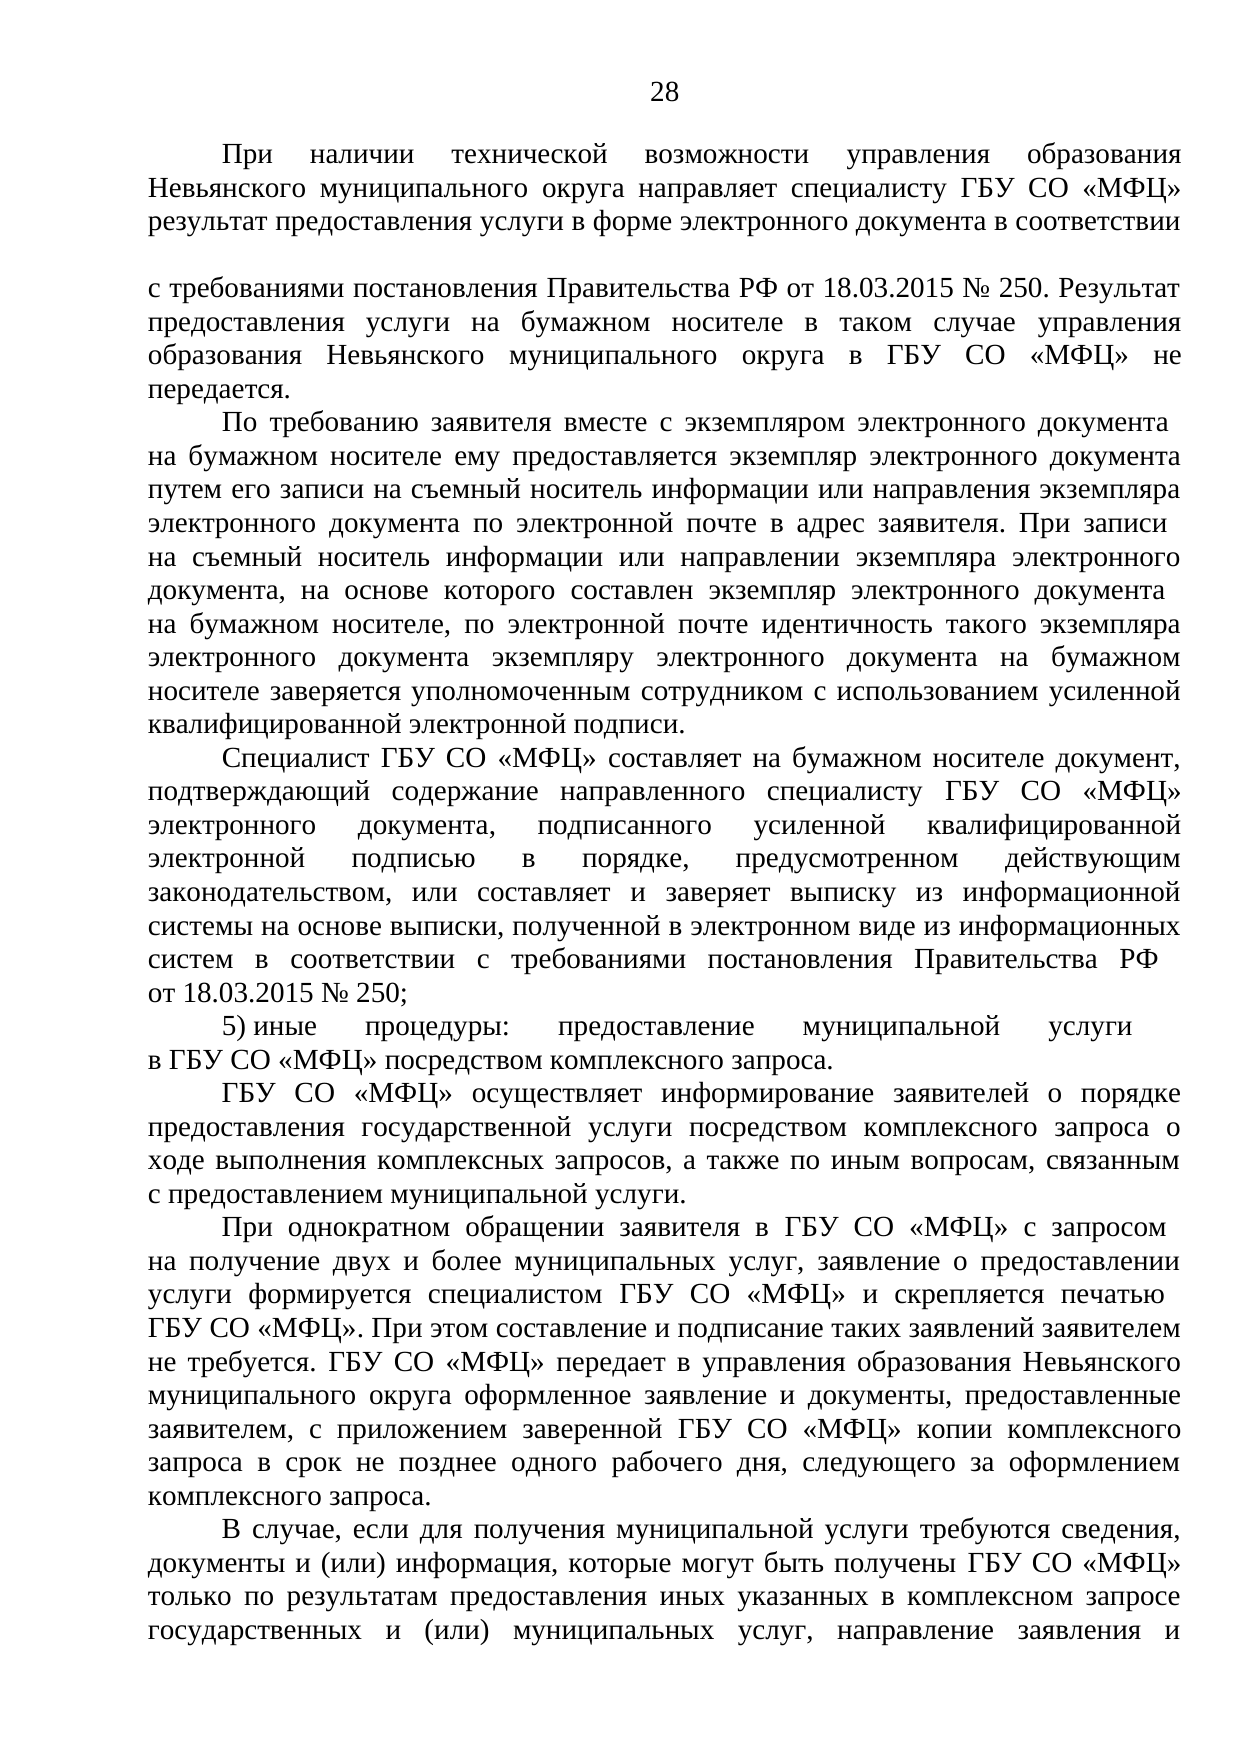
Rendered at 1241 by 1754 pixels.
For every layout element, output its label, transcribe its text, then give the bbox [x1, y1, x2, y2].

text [148, 1511, 1181, 1646]
text По требованию заявителя вместе с экземпляром электронного документа на бумажном носителе ему предоставляется экземпляр электронного документа путем его записи на съемный носитель информации или направления экземпляра электронного документа по электронной почте в адрес заявителя. При записи на съемный носитель информации или направлении экземпляра электронного документа, на основе которого составлен экземпляр электронного документа на бумажном носителе, по электронной почте идентичность такого экземпляра электронного документа экземпляру электронного документа на бумажном носителе заверяется уполномоченным сотрудником с использованием усиленной квалифицированной электронной подписи. [148, 404, 1181, 740]
text При однократном обращении заявителя в ГБУ СО «МФЦ» с запросом на получение двух и более муниципальных услуг, заявление о предоставлении услуги формируется специалистом ГБУ СО «МФЦ» и скрепляется печатью ГБУ СО «МФЦ». При этом составление и подписание таких заявлений заявителем не требуется. ГБУ СО «МФЦ» передает в управления образования Невьянского муниципального округа оформленное заявление и документы, предоставленные заявителем, с приложением заверенной ГБУ СО «МФЦ» копии комплексного запроса в срок не позднее одного рабочего дня, следующего за оформлением комплексного запроса. [148, 1209, 1181, 1511]
text Специалист ГБУ СО «МФЦ» составляет на бумажном носителе документ, подтверждающий содержание направленного специалисту ГБУ СО «МФЦ» электронного документа, подписанного усиленной квалифицированной электронной подписью в порядке, предусмотренном действующим законодательством, или составляет и заверяет выписку из информационной системы на основе выписки, полученной в электронном виде из информационных систем в соответствии с требованиями постановления Правительства РФ от 18.03.2015 № 250; [148, 740, 1181, 1008]
text 5) иные процедуры: предоставление муниципальной услуги в ГБУ СО «МФЦ» посредством комплексного запроса. [148, 1008, 1181, 1075]
text ГБУ СО «МФЦ» осуществляет информирование заявителей о порядке предоставления государственной услуги посредством комплексного запроса о ходе выполнения комплексных запросов, а также по иным вопросам, связанным с предоставлением муниципальной услуги. [148, 1075, 1181, 1209]
text При наличии технической возможности управления образования Невьянского муниципального округа направляет специалисту ГБУ СО «МФЦ» результат предоставления услуги в форме электронного документа в соответствии с требованиями постановления Правительства РФ от 18.03.2015 № 250. Результат предоставления услуги на бумажном носителе в таком случае управления образования Невьянского муниципального округа в ГБУ СО «МФЦ» не передается. [148, 136, 1181, 404]
